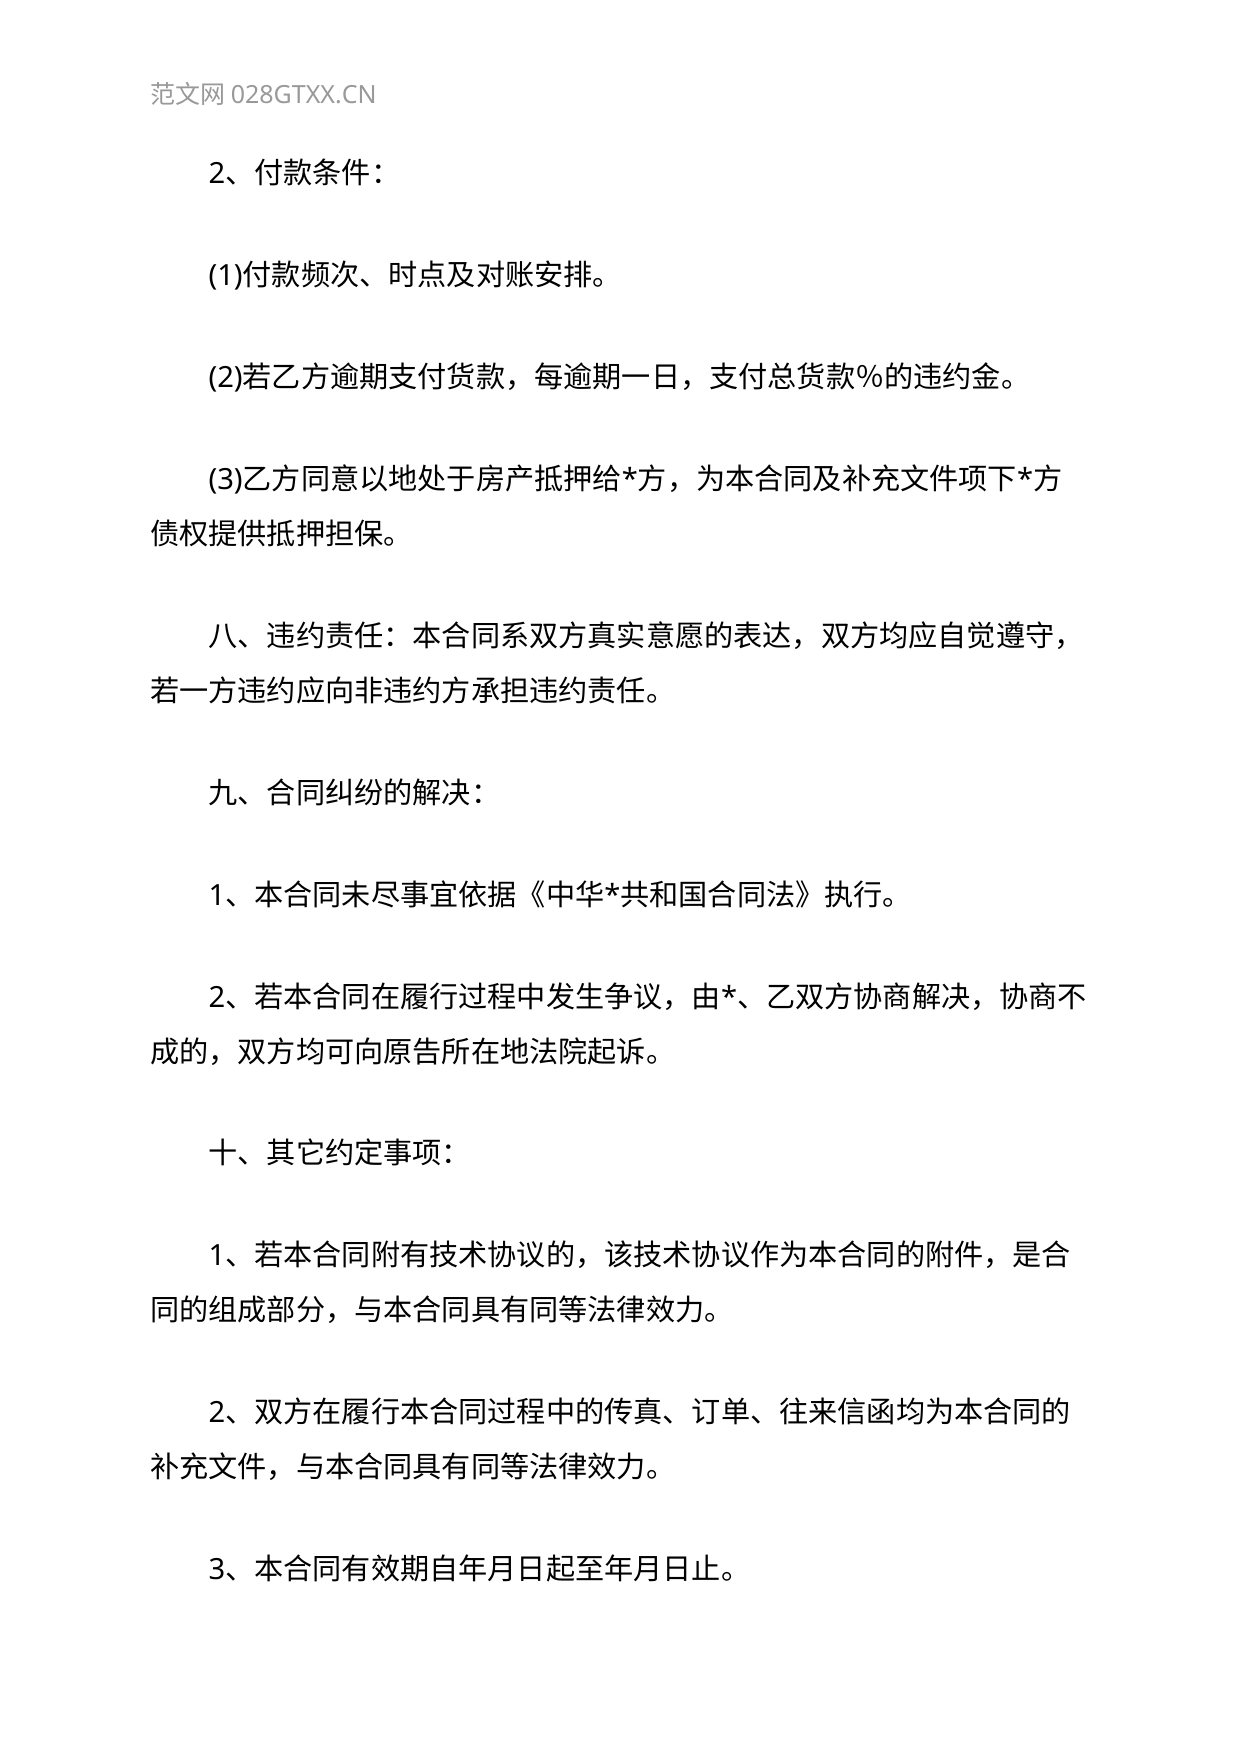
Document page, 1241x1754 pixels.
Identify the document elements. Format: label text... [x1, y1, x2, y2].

text (3)乙方同意以地处于房产抵押给*方，为本合同及补充文件项下*方债权提供抵押担保。 [150, 456, 1090, 553]
text 八、违约责任：本合同系双方真实意愿的表达，双方均应自觉遵守，若一方违约应向非违约方承担违约责任。 [150, 613, 1090, 710]
text 2、若本合同在履行过程中发生争议，由*、乙双方协商解决，协商不成的，双方均可向原告所在地法院起诉。 [150, 973, 1090, 1070]
text 1、若本合同附有技术协议的，该技术协议作为本合同的附件，是合同的组成部分，与本合同具有同等法律效力。 [150, 1232, 1090, 1329]
text (1)付款频次、时点及对账安排。 [150, 252, 1090, 294]
text 1、本合同未尽事宜依据《中华*共和国合同法》执行。 [150, 871, 1090, 913]
text 2、付款条件： [150, 150, 1090, 192]
text (2)若乙方逾期支付货款，每逾期一日，支付总货款％的违约金。 [150, 354, 1090, 396]
text 九、合同纠纷的解决： [150, 769, 1090, 812]
text 2、双方在履行本合同过程中的传真、订单、往来信函均为本合同的补充文件，与本合同具有同等法律效力。 [150, 1388, 1090, 1486]
text 十、其它约定事项： [150, 1130, 1090, 1172]
text 3、本合同有效期自年月日起至年月日止。 [150, 1545, 1090, 1588]
